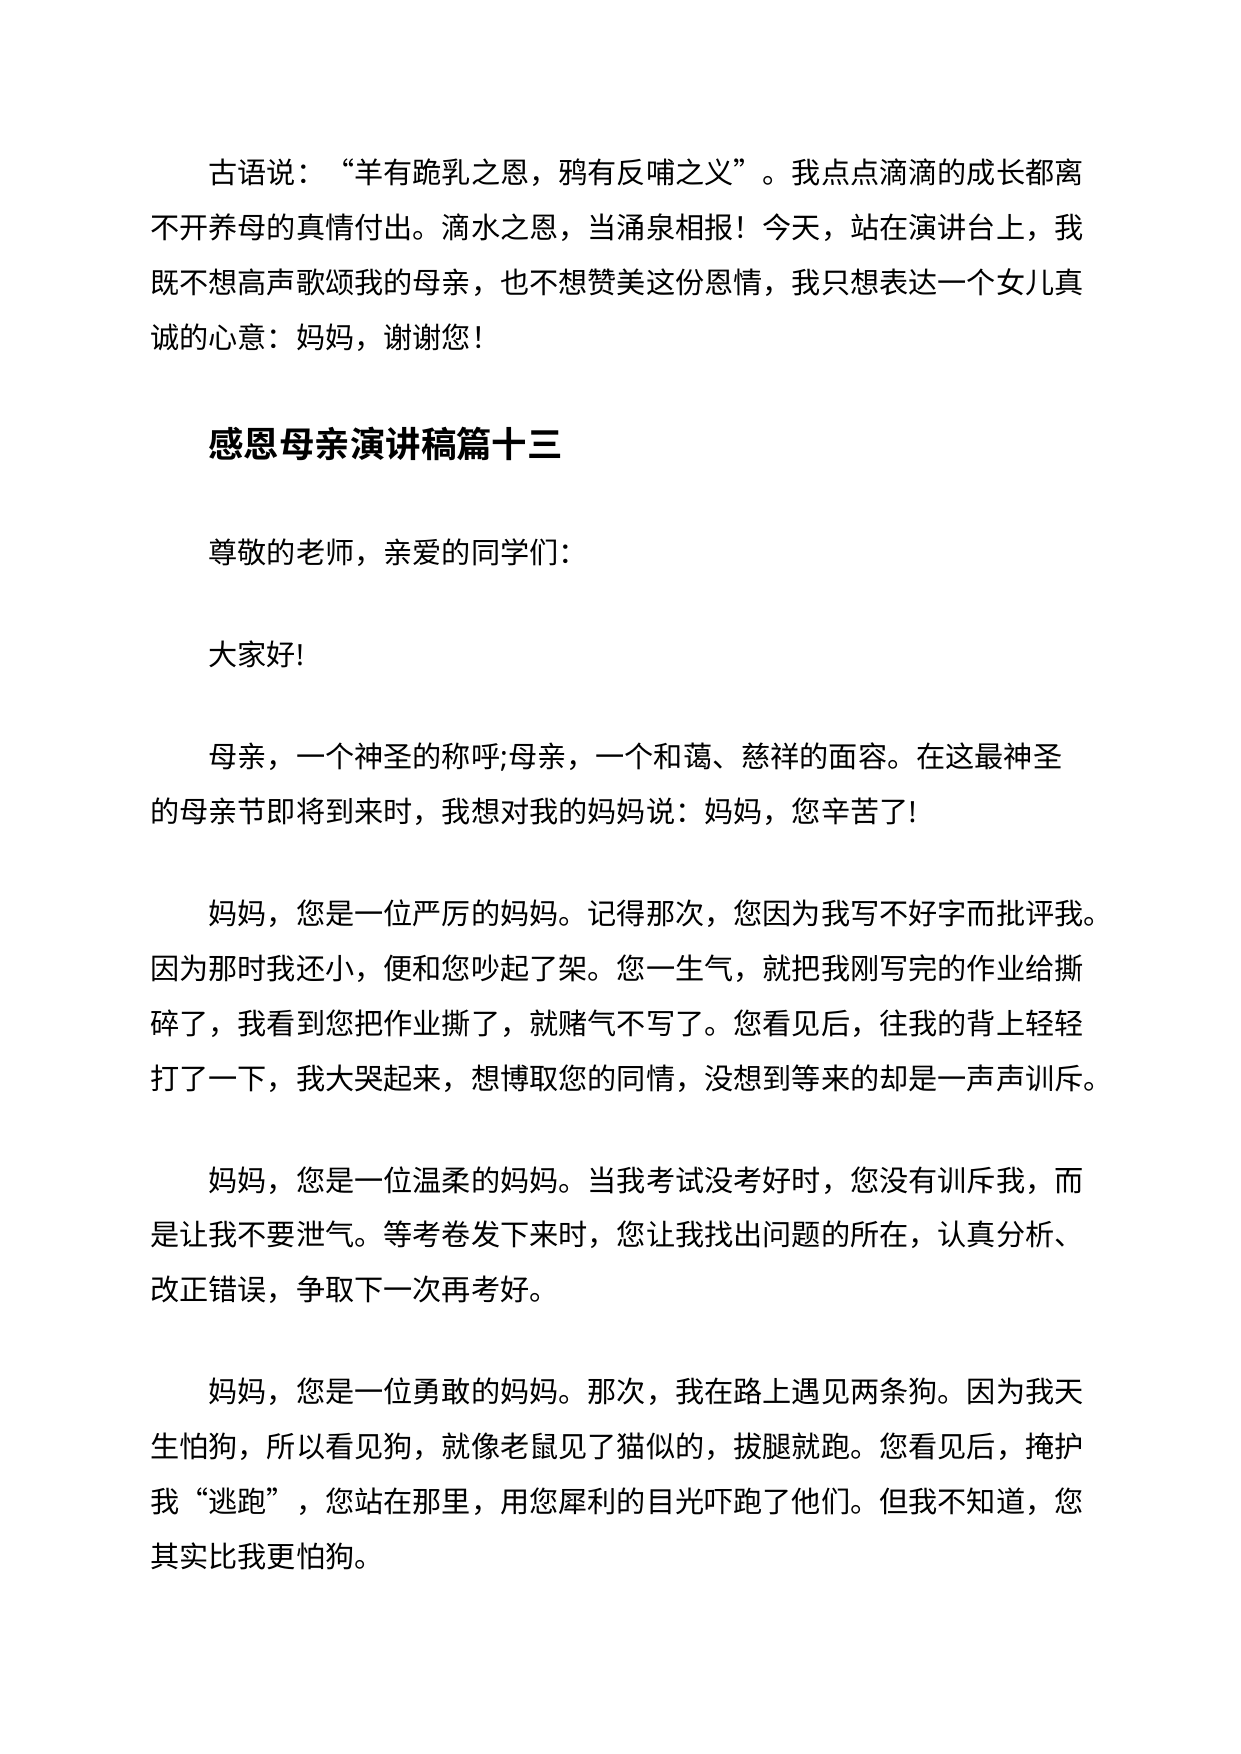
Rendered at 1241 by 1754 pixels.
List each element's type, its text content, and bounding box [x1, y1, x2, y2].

text 感恩母亲演讲稿篇十三 [150, 416, 1090, 468]
text 妈妈，您是一位勇敢的妈妈。那次，我在路上遇见两条狗。因为我天生怕狗，所以看见狗，就像老鼠见了猫似的，拔腿就跑。您看见后，掩护我“逃跑”，您站在那里，用您犀利的目光吓跑了他们。但我不知道，您其实比我更怕狗。 [150, 1369, 1090, 1576]
text 大家好! [150, 632, 1090, 674]
text 古语说：“羊有跪乳之恩，鸦有反哺之义”。我点点滴滴的成长都离不开养母的真情付出。滴水之恩，当涌泉相报！今天，站在演讲台上，我既不想高声歌颂我的母亲，也不想赞美这份恩情，我只想表达一个女儿真诚的心意：妈妈，谢谢您！ [150, 150, 1090, 357]
text 尊敬的老师，亲爱的同学们： [150, 530, 1090, 572]
text 妈妈，您是一位严厉的妈妈。记得那次，您因为我写不好字而批评我。因为那时我还小，便和您吵起了架。您一生气，就把我刚写完的作业给撕碎了，我看到您把作业撕了，就赌气不写了。您看见后，往我的背上轻轻打了一下，我大哭起来，想博取您的同情，没想到等来的却是一声声训斥。 [150, 891, 1090, 1098]
text 妈妈，您是一位温柔的妈妈。当我考试没考好时，您没有训斥我，而是让我不要泄气。等考卷发下来时，您让我找出问题的所在，认真分析、改正错误，争取下一次再考好。 [150, 1157, 1090, 1309]
text 母亲，一个神圣的称呼;母亲，一个和蔼、慈祥的面容。在这最神圣的母亲节即将到来时，我想对我的妈妈说：妈妈，您辛苦了! [150, 734, 1090, 831]
